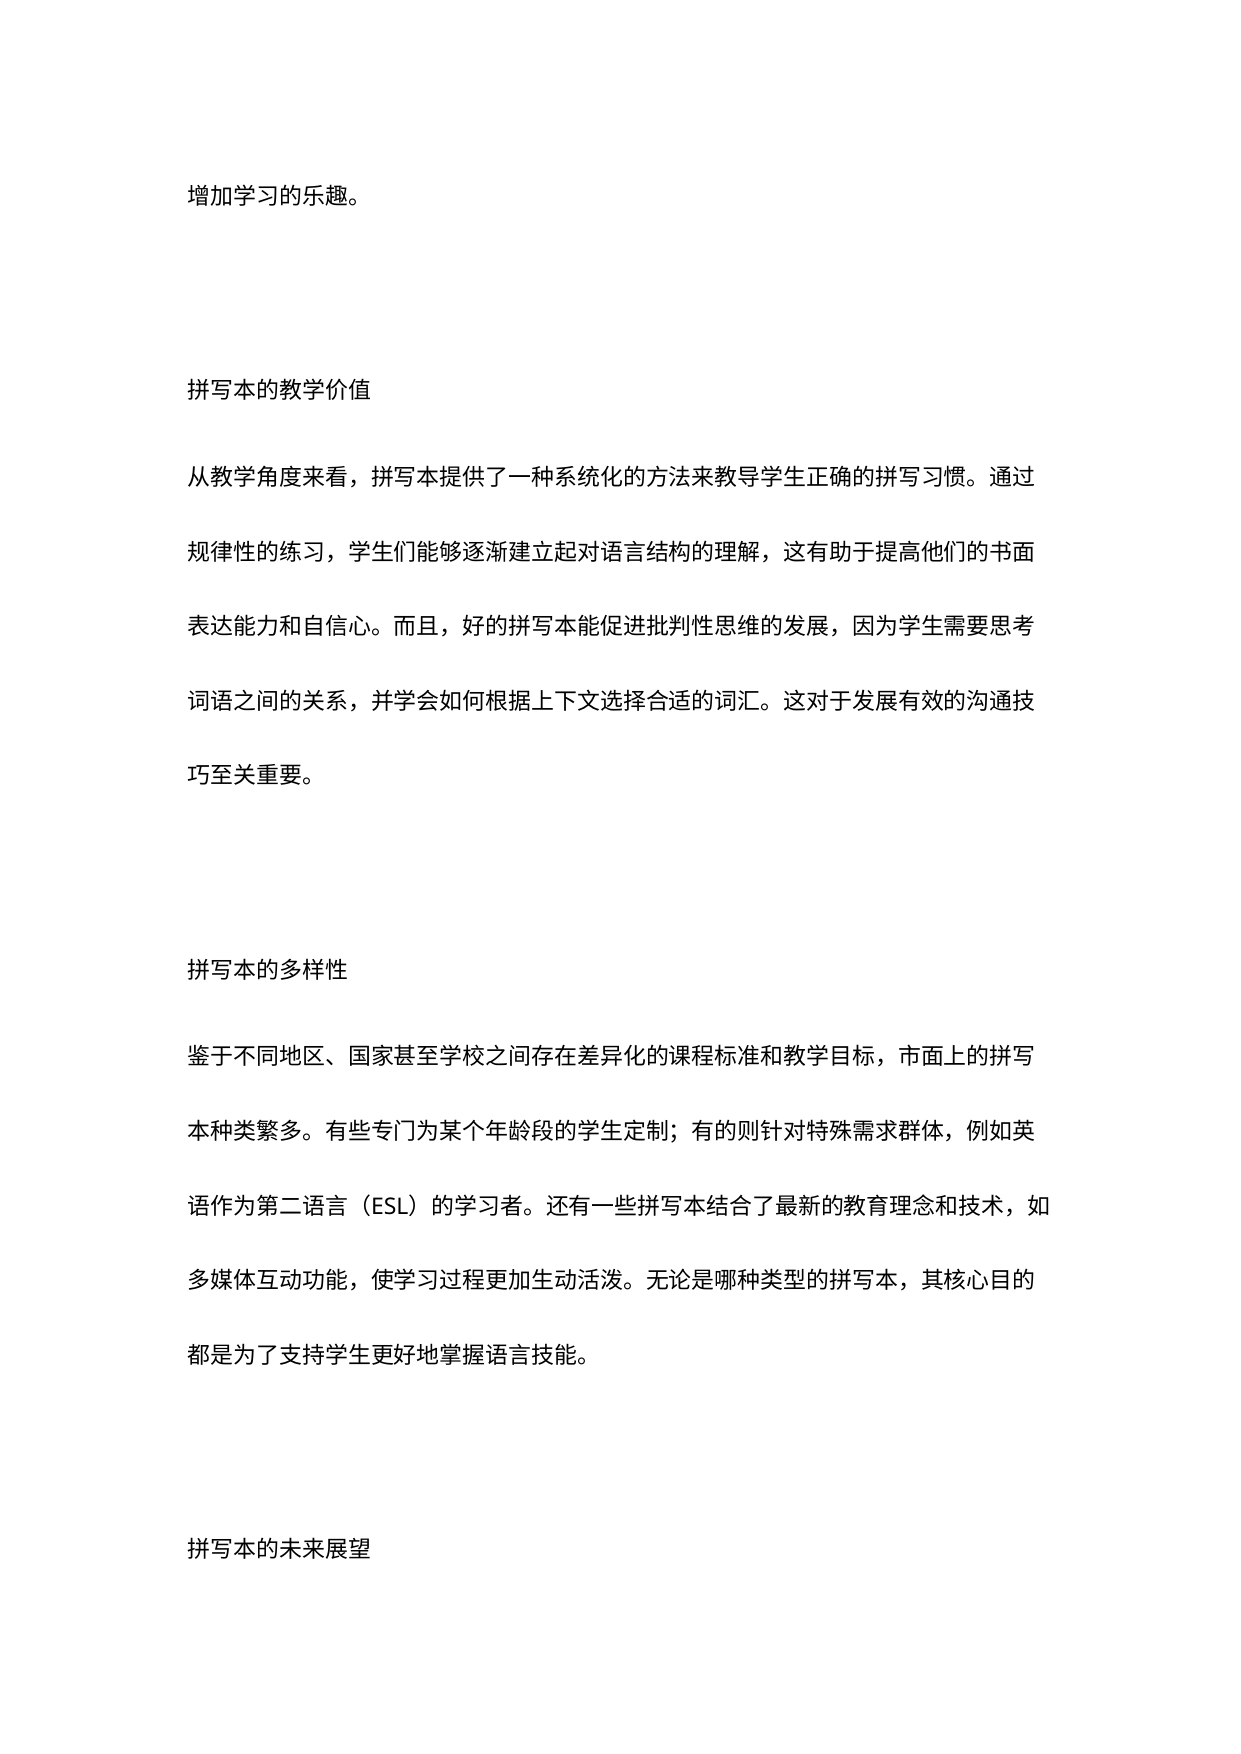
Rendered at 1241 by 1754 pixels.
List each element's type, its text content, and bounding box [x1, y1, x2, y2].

text 拼写本的未来展望 [187, 1515, 1053, 1580]
text 拼写本的教学价值 [187, 356, 1053, 421]
text 拼写本的多样性 [187, 936, 1053, 1001]
text 鉴于不同地区、国家甚至学校之间存在差异化的课程标准和教学目标，市面上的拼写本种类繁多。有些专门为某个年龄段的学生定制；有的则针对特殊需求群体，例如英语作为第二语言（ESL）的学习者。还有一些拼写本结合了最新的教育理念和技术，如多媒体互动功能，使学习过程更加生动活泼。无论是哪种类型的拼写本，其核心目的都是为了支持学生更好地掌握语言技能。 [187, 1022, 1053, 1386]
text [187, 162, 1053, 227]
text 从教学角度来看，拼写本提供了一种系统化的方法来教导学生正确的拼写习惯。通过规律性的练习，学生们能够逐渐建立起对语言结构的理解，这有助于提高他们的书面表达能力和自信心。而且，好的拼写本能促进批判性思维的发展，因为学生需要思考词语之间的关系，并学会如何根据上下文选择合适的词汇。这对于发展有效的沟通技巧至关重要。 [187, 443, 1053, 807]
